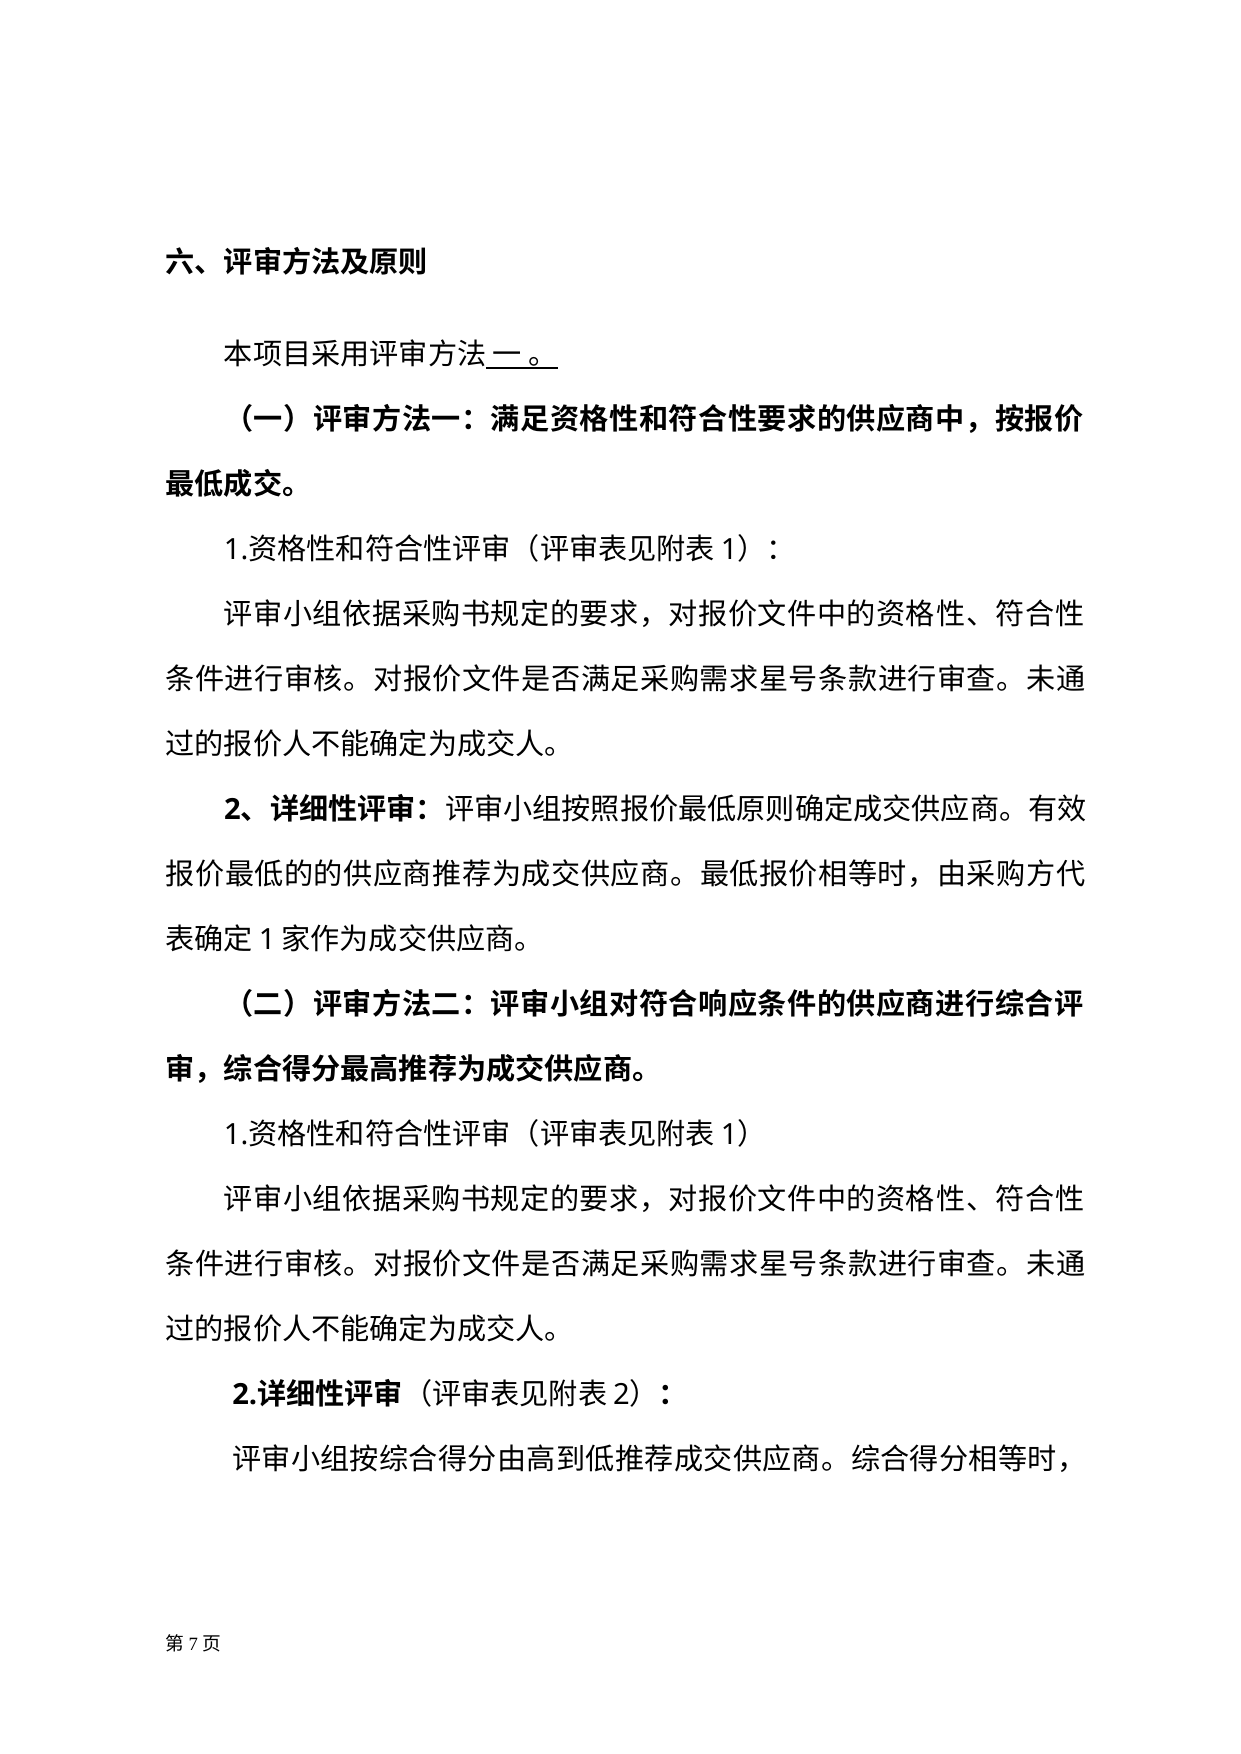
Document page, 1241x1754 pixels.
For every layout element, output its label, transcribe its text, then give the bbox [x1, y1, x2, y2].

text 评审小组依据采购书规定的要求，对报价文件中的资格性、符合性条件进行审核。对报价文件是否满足采购需求星号条款进行审查。未通过的报价人不能确定为成交人。 [165, 579, 1087, 774]
text 评审小组依据采购书规定的要求，对报价文件中的资格性、符合性条件进行审核。对报价文件是否满足采购需求星号条款进行审查。未通过的报价人不能确定为成交人。 [165, 1164, 1087, 1359]
text 本项目采用评审方法 一 。 [165, 319, 1087, 384]
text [165, 1424, 1087, 1489]
text （二）评审方法二：评审小组对符合响应条件的供应商进行综合评审，综合得分最高推荐为成交供应商。 [165, 969, 1087, 1099]
text 2、详细性评审：评审小组按照报价最低原则确定成交供应商。有效报价最低的的供应商推荐为成交供应商。最低报价相等时，由采购方代表确定1家作为成交供应商。 [165, 774, 1087, 969]
text 1.资格性和符合性评审（评审表见附表1） [165, 1099, 1087, 1164]
text 2.详细性评审（评审表见附表2）： [165, 1359, 1087, 1424]
text 1.资格性和符合性评审（评审表见附表1）： [165, 514, 1087, 579]
subtitle 六、评审方法及原则 [165, 227, 1087, 292]
text （一）评审方法一：满足资格性和符合性要求的供应商中，按报价最低成交。 [165, 384, 1087, 514]
